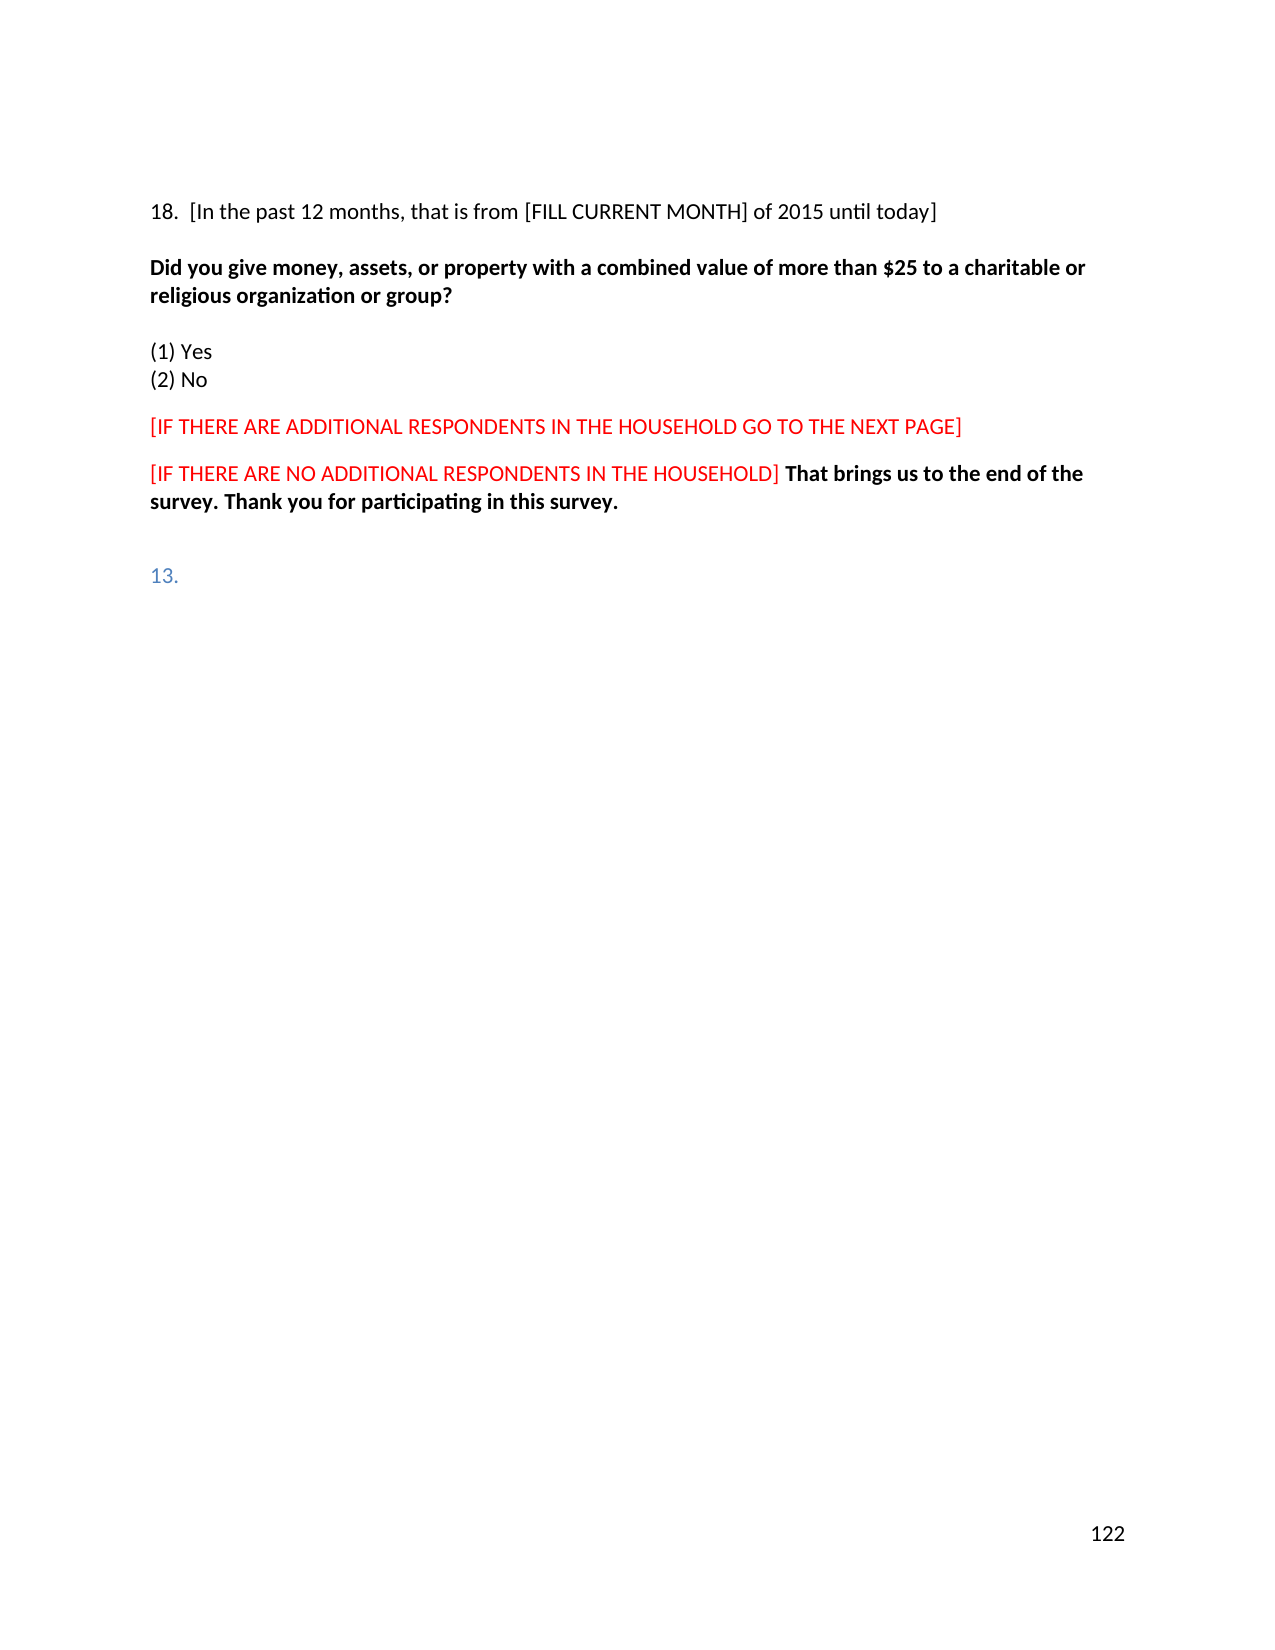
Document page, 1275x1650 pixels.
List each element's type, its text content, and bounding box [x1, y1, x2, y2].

text (1) Yes [150, 337, 1125, 365]
text [IF THERE ARE NO ADDITIONAL RESPONDENTS IN THE HOUSEHOLD] That brings us to the end of the survey. Thank you for participating in this survey. [150, 459, 1125, 515]
text Did you give money, assets, or property with a combined value of more than $25 to a charitable or religious organization or group? [150, 253, 1125, 309]
text (2) No [150, 365, 1125, 393]
text 18. [In the past 12 months, that is from [FILL CURRENT MONTH] of 2015 until today] [150, 197, 1125, 225]
text [IF THERE ARE ADDITIONAL RESPONDENTS IN THE HOUSEHOLD GO TO THE NEXT PAGE] [150, 412, 1125, 440]
